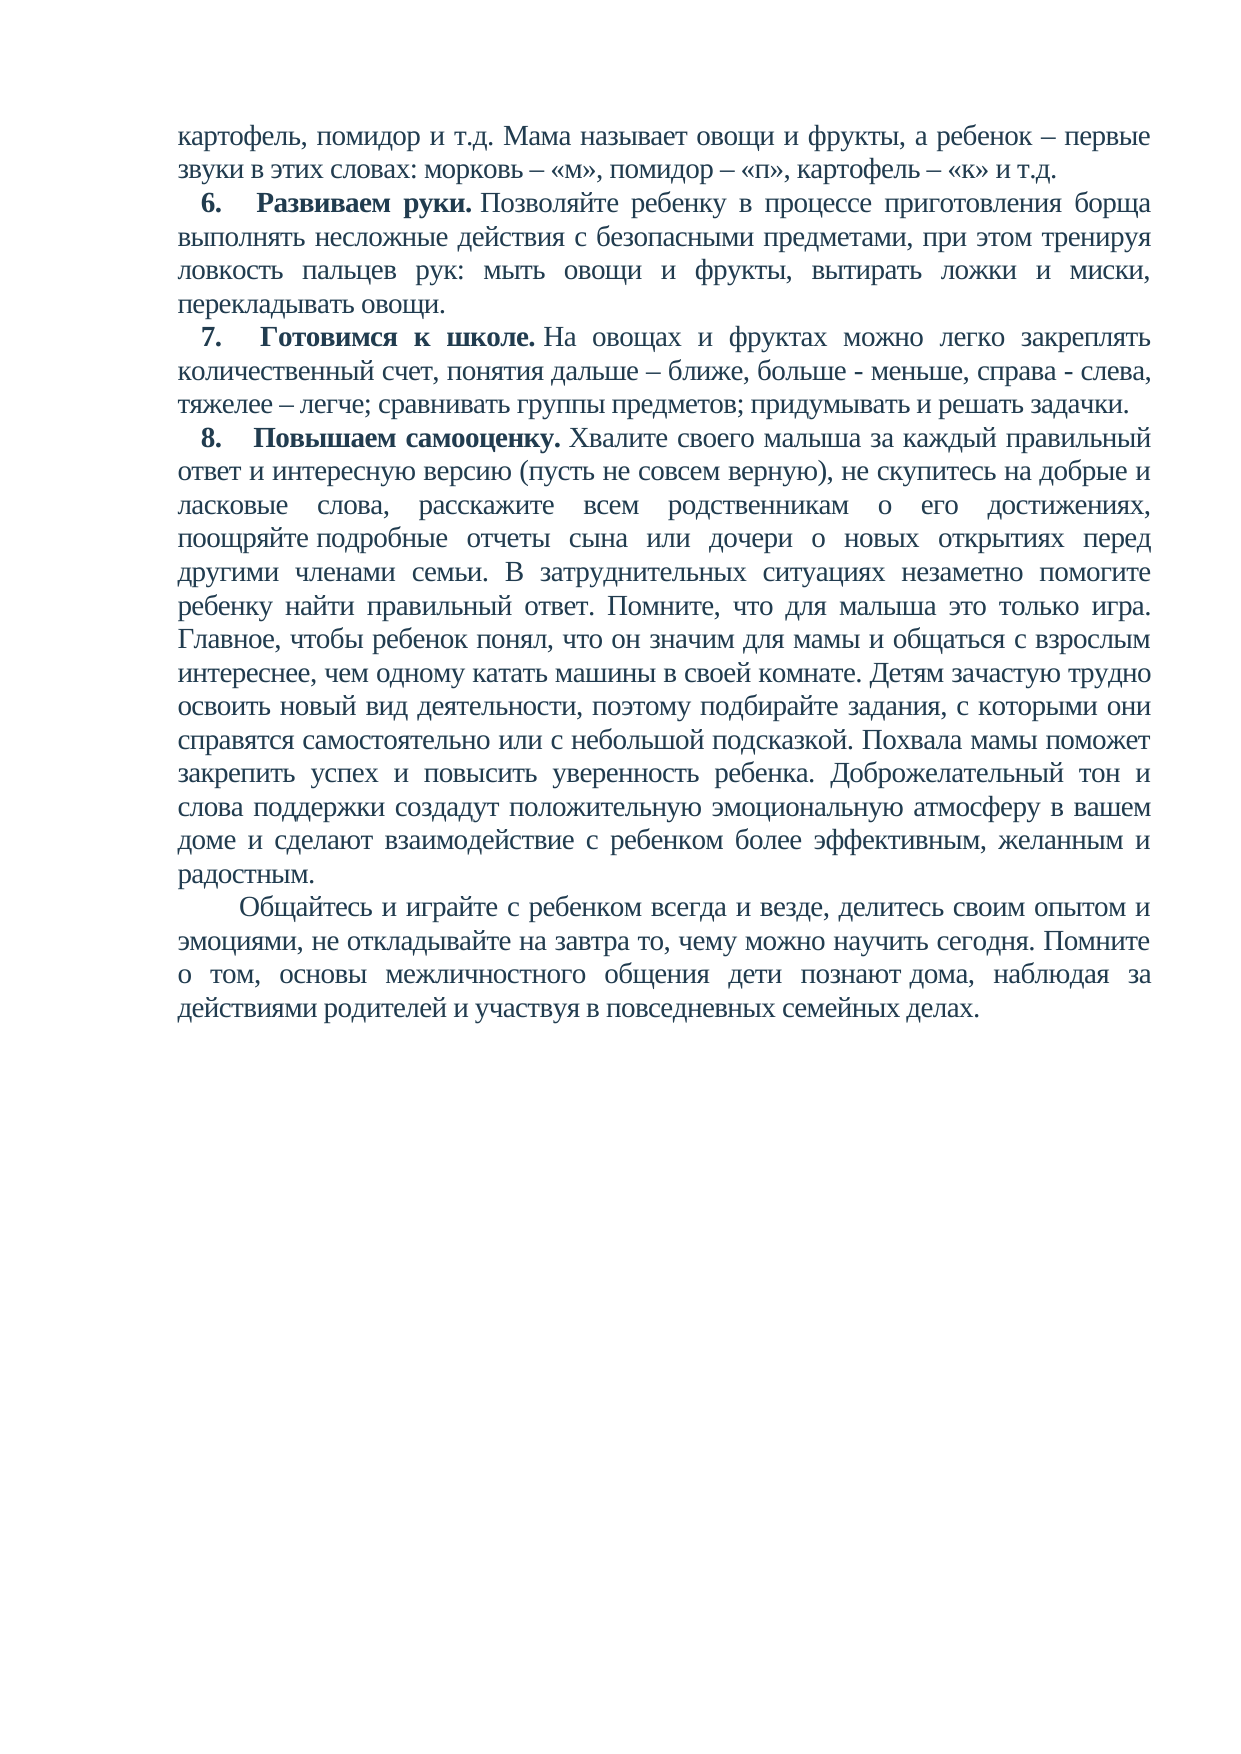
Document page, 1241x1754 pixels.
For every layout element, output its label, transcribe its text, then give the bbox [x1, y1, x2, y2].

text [177, 118, 1152, 185]
text 7. Готовимся к школе. На овощах и фруктах можно легко закреплять количественный счет, понятия дальше – ближе, больше - меньше, справа - слева, тяжелее – легче; сравнивать группы предметов; придумывать и решать задачки. [177, 319, 1152, 420]
text 6. Развиваем руки. Позволяйте ребенку в процессе приготовления борща выполнять несложные действия с безопасными предметами, при этом тренируя ловкость пальцев рук: мыть овощи и фрукты, вытирать ложки и миски, перекладывать овощи. [177, 185, 1152, 319]
text 8. Повышаем самооценку. Хвалите своего малыша за каждый правильный ответ и интересную версию (пусть не совсем верную), не скупитесь на добрые и ласковые слова, расскажите всем родственникам о его достижениях, поощряйте подробные отчеты сына или дочери о новых открытиях перед другими членами семьи. В затруднительных ситуациях незаметно помогите ребенку найти правильный ответ. Помните, что для малыша это только игра. Главное, чтобы ребенок понял, что он значим для мамы и общаться с взрослым интереснее, чем одному катать машины в своей комнате. Детям зачастую трудно освоить новый вид деятельности, поэтому подбирайте задания, с которыми они справятся самостоятельно или с небольшой подсказкой. Похвала мамы поможет закрепить успех и повысить уверенность ребенка. Доброжелательный тон и слова поддержки создадут положительную эмоциональную атмосферу в вашем доме и сделают взаимодействие с ребенком более эффективным, желанным и радостным. [177, 420, 1152, 889]
text Общайтесь и играйте с ребенком всегда и везде, делитесь своим опытом и эмоциями, не откладывайте на завтра то, чему можно научить сегодня. Помните о том, основы межличностного общения дети познают дома, наблюдая за действиями родителей и участвуя в повседневных семейных делах. [177, 889, 1152, 1024]
